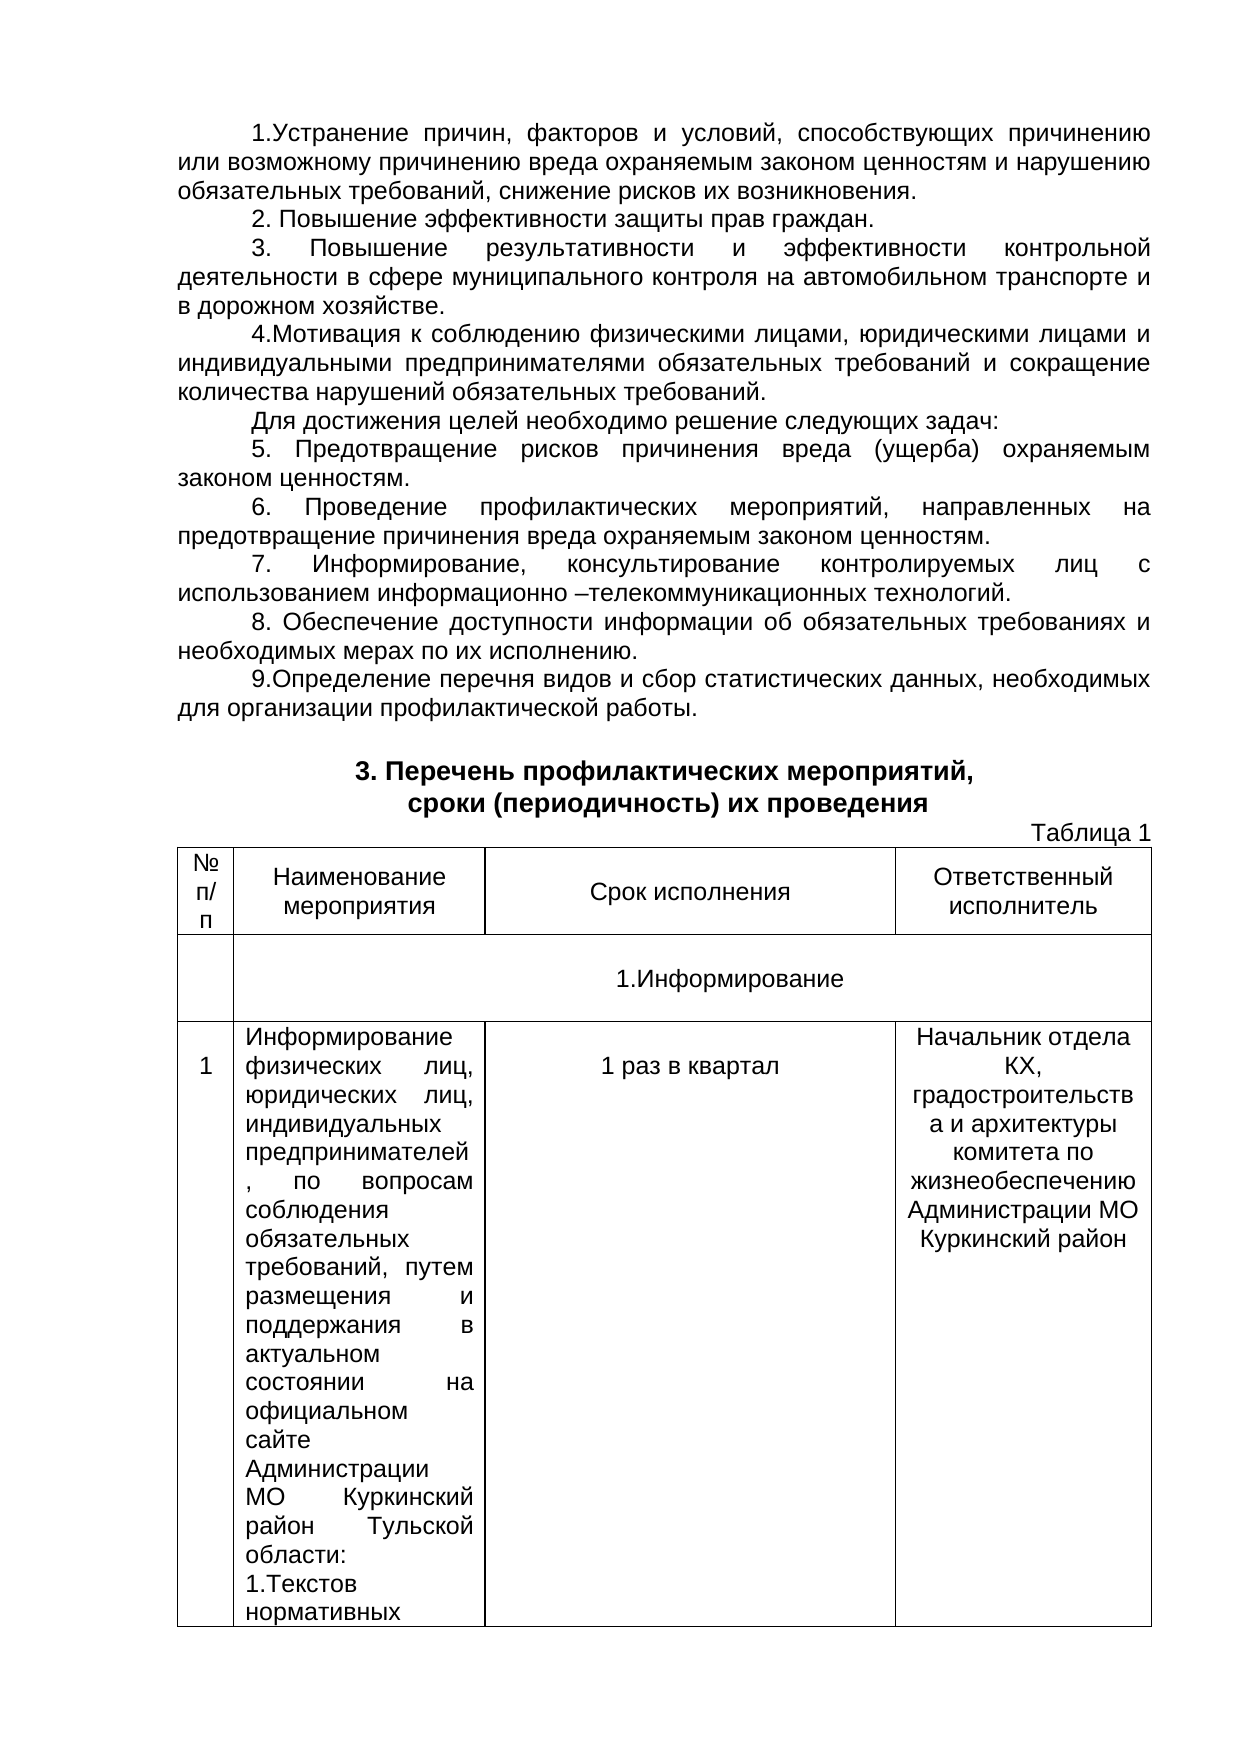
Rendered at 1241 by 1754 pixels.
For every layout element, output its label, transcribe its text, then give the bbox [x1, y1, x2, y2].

table_header Ответственный исполнитель [896, 848, 1151, 934]
text сроки (периодичность) их проведения [177, 787, 1152, 818]
text Таблица 1 [177, 818, 1152, 847]
table_header Срок исполнения [486, 848, 895, 934]
text 1.Устранение причин, факторов и условий, способствующих причинению или возможному причинению вреда охраняемым законом ценностям и нарушению обязательных требований, снижение рисков их возникновения. [177, 118, 1152, 204]
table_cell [896, 1022, 1151, 1626]
text 7. Информирование, консультирование контролируемых лиц с использованием информационно –телекоммуникационных технологий. [177, 549, 1152, 607]
text 3. Повышение результативности и эффективности контрольной деятельности в сфере муниципального контроля на автомобильном транспорте и в дорожном хозяйстве. [177, 233, 1152, 319]
text 2. Повышение эффективности защиты прав граждан. [177, 204, 1152, 233]
table_header № п/п [178, 848, 233, 934]
text 3. Перечень профилактических мероприятий, [177, 755, 1152, 787]
table_cell 1 раз в квартал [486, 1022, 895, 1626]
text 9.Определение перечня видов и сбор статистических данных, необходимых для организации профилактической работы. [177, 664, 1152, 722]
text 8. Обеспечение доступности информации об обязательных требованиях и необходимых мерах по их исполнению. [177, 607, 1152, 664]
text Для достижения целей необходимо решение следующих задач: [177, 406, 1152, 434]
text 6. Проведение профилактических мероприятий, направленных на предотвращение причинения вреда охраняемым законом ценностям. [177, 492, 1152, 549]
table_cell 1.Информирование [234, 935, 1151, 1021]
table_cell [234, 1022, 484, 1626]
table_header Наименование мероприятия [234, 848, 484, 934]
text 5. Предотвращение рисков причинения вреда (ущерба) охраняемым законом ценностям. [177, 434, 1152, 492]
text 4.Мотивация к соблюдению физическими лицами, юридическими лицами и индивидуальными предпринимателями обязательных требований и сокращение количества нарушений обязательных требований. [177, 319, 1152, 406]
table_cell 1 [178, 1022, 233, 1626]
table_cell [178, 935, 233, 1021]
